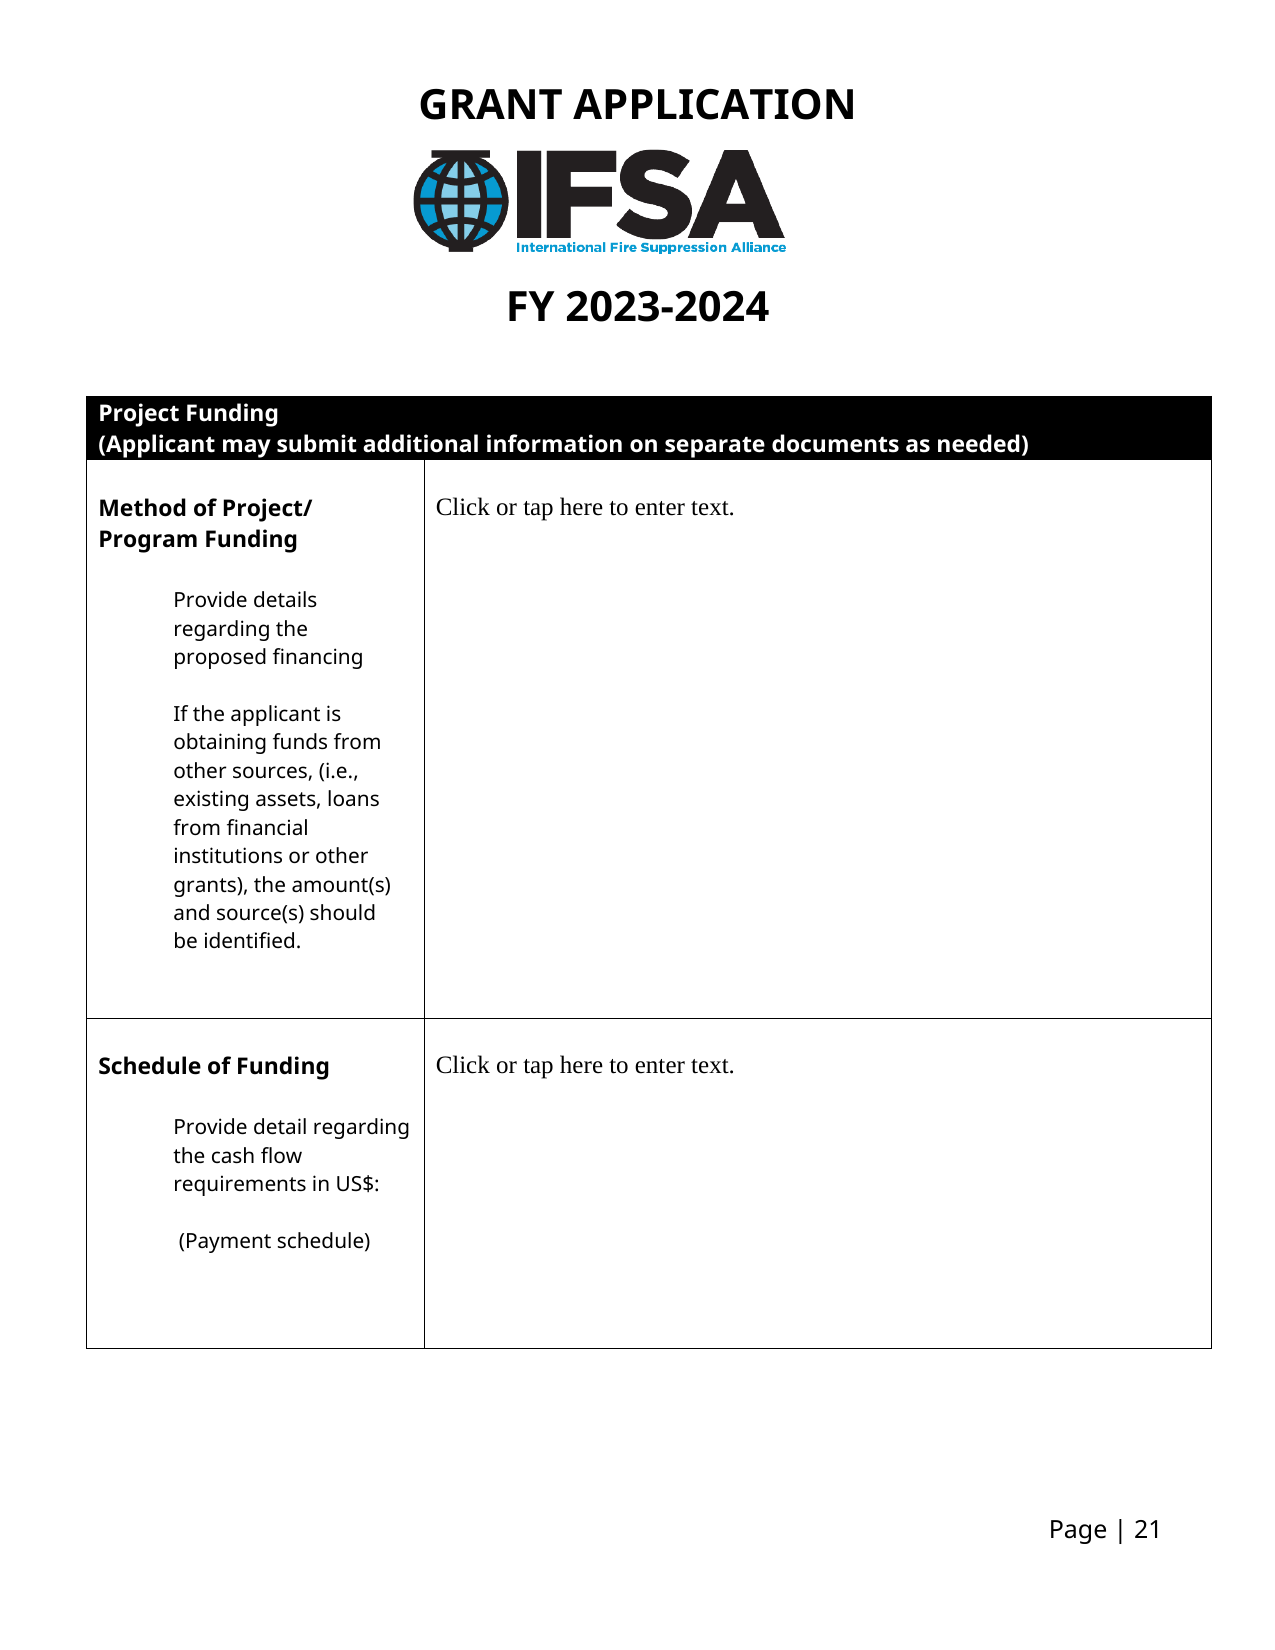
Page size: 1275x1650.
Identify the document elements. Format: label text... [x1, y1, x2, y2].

table_header Project Funding (Applicant may submit additional information on separate documents as needed) [87, 397, 1211, 459]
table_cell Schedule of Funding Provide detail regarding the cash flow requirements in US$: (Payment schedule) [87, 1019, 424, 1348]
table_cell [425, 460, 1211, 1017]
table_cell [425, 1019, 1211, 1348]
table_cell Method of Project/ Program Funding Provide details regarding the proposed financing If the applicant is obtaining funds from other sources, (i.e., existing assets, loans from financial institutions or other grants), the amount(s) and source(s) should be identified. [87, 460, 424, 1017]
picture [413, 131, 787, 277]
